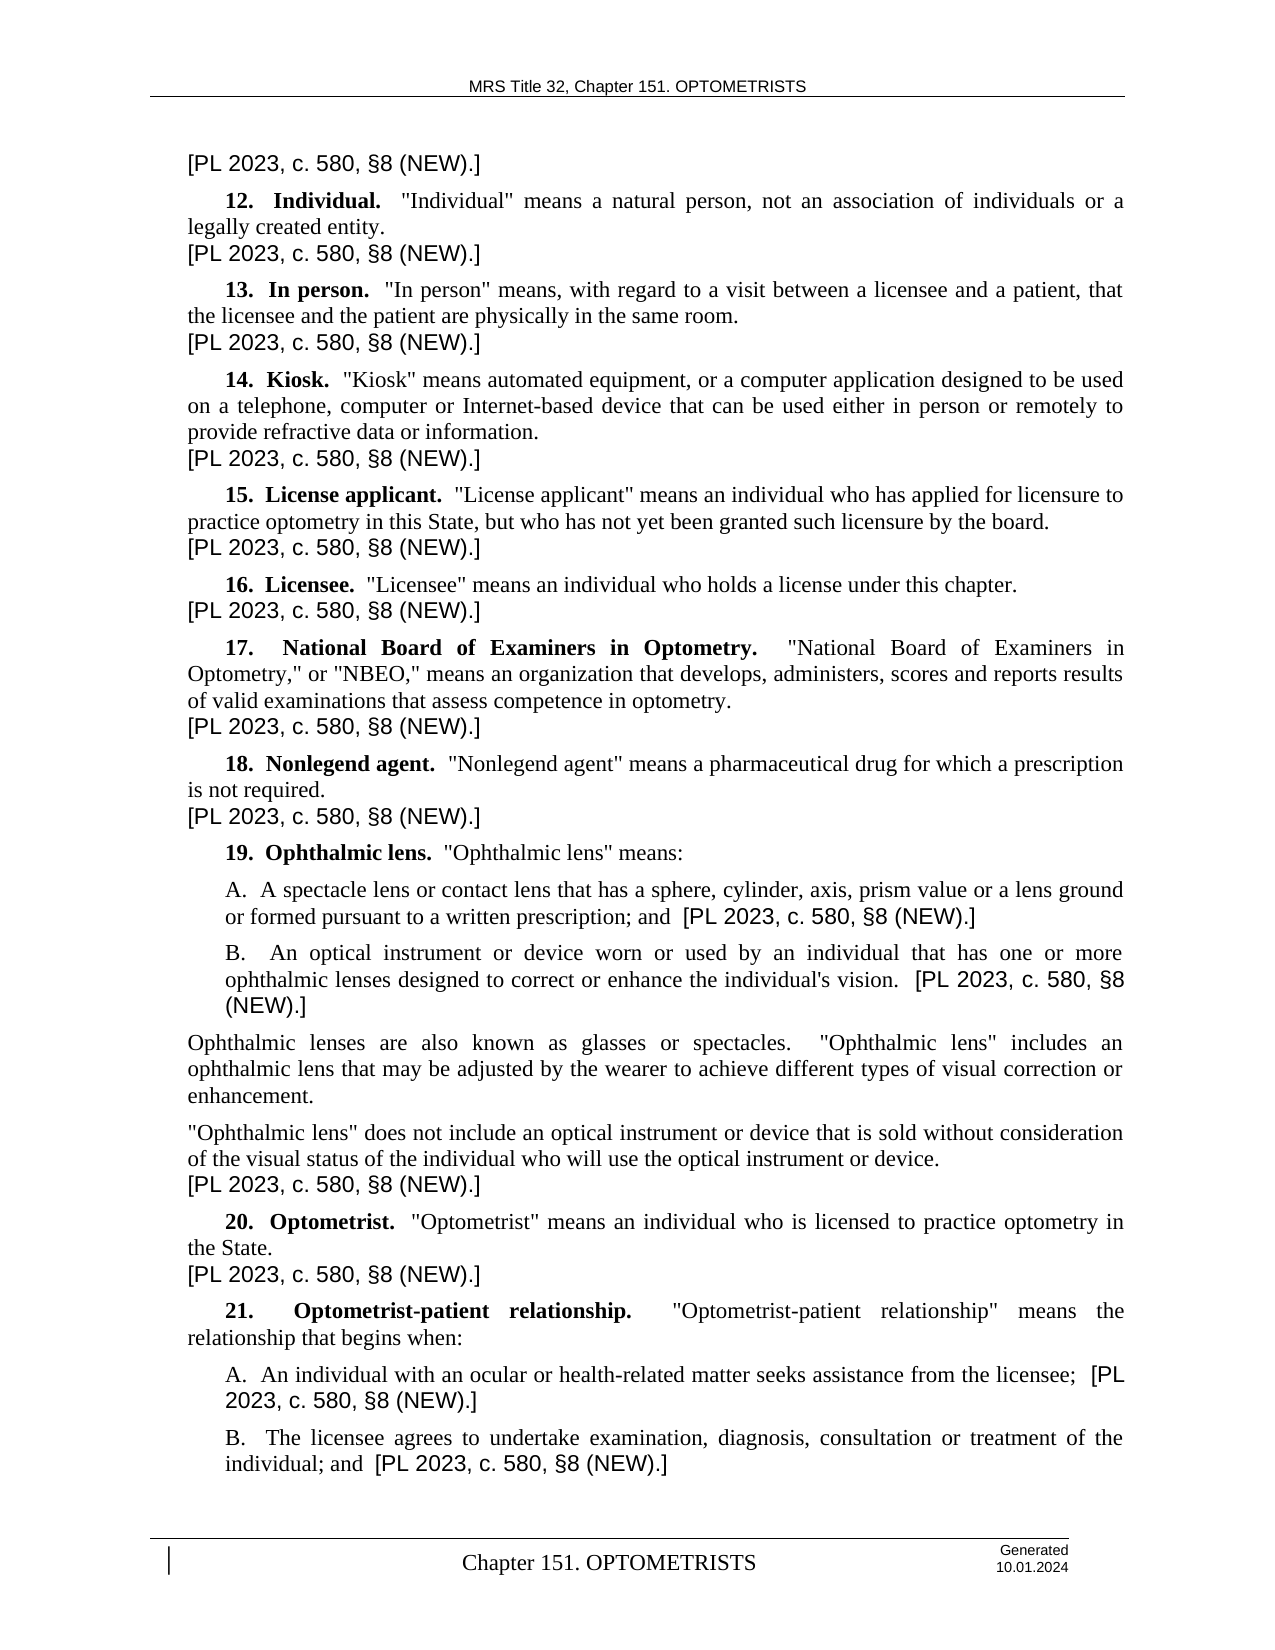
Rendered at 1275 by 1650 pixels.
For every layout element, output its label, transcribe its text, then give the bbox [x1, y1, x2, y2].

text Ophthalmic lenses are also known as glasses or spectacles. "Ophthalmic lens" includes an ophthalmic lens that may be adjusted by the wearer to achieve different types of visual correction or enhancement. [187, 1029, 1125, 1108]
text 12. Individual. "Individual" means a natural person, not an association of individuals or a legally created entity. [187, 187, 1125, 239]
text 14. Kiosk. "Kiosk" means automated equipment, or a computer application designed to be used on a telephone, computer or Internet-based device that can be used either in person or remotely to provide refractive data or information. [187, 366, 1125, 445]
text [PL 2023, c. 580, §8 (NEW).] [187, 803, 1125, 829]
text B. An optical instrument or device worn or used by an individual that has one or more ophthalmic lenses designed to correct or enhance the individual's vision. [PL 2023, c. 580, §8 (NEW).] [225, 939, 1125, 1019]
text [PL 2023, c. 580, §8 (NEW).] [187, 1261, 1125, 1287]
text 13. In person. "In person" means, with regard to a visit between a licensee and a patient, that the licensee and the patient are physically in the same room. [187, 276, 1125, 329]
text 15. License applicant. "License applicant" means an individual who has applied for licensure to practice optometry in this State, but who has not yet been granted such licensure by the board. [187, 482, 1125, 534]
text 20. Optometrist. "Optometrist" means an individual who is licensed to practice optometry in the State. [187, 1208, 1125, 1261]
text [PL 2023, c. 580, §8 (NEW).] [187, 239, 1125, 266]
text [PL 2023, c. 580, §8 (NEW).] [187, 329, 1125, 355]
text 18. Nonlegend agent. "Nonlegend agent" means a pharmaceutical drug for which a prescription is not required. [187, 750, 1125, 803]
text A. An individual with an ocular or health-related matter seeks assistance from the licensee; [PL 2023, c. 580, §8 (NEW).] [225, 1361, 1125, 1413]
text [PL 2023, c. 580, §8 (NEW).] [187, 1171, 1125, 1198]
text [PL 2023, c. 580, §8 (NEW).] [187, 713, 1125, 739]
text 17. National Board of Examiners in Optometry. "National Board of Examiners in Optometry," or "NBEO," means an organization that develops, administers, scores and reports results of valid examinations that assess competence in optometry. [187, 634, 1125, 713]
text 21. Optometrist-patient relationship. "Optometrist-patient relationship" means the relationship that begins when: [187, 1297, 1125, 1350]
text A. A spectacle lens or contact lens that has a sphere, cylinder, axis, prism value or a lens ground or formed pursuant to a written prescription; and [PL 2023, c. 580, §8 (NEW).] [225, 876, 1125, 929]
text "Ophthalmic lens" does not include an optical instrument or device that is sold without consideration of the visual status of the individual who will use the optical instrument or device. [187, 1118, 1125, 1171]
text B. The licensee agrees to undertake examination, diagnosis, consultation or treatment of the individual; and [PL 2023, c. 580, §8 (NEW).] [225, 1424, 1125, 1477]
text [PL 2023, c. 580, §8 (NEW).] [187, 445, 1125, 471]
text [PL 2023, c. 580, §8 (NEW).] [187, 597, 1125, 624]
text 19. Ophthalmic lens. "Ophthalmic lens" means: [187, 839, 1125, 866]
text 16. Licensee. "Licensee" means an individual who holds a license under this chapter. [187, 571, 1125, 597]
text [PL 2023, c. 580, §8 (NEW).] [187, 534, 1125, 561]
text [PL 2023, c. 580, §8 (NEW).] [187, 150, 1125, 176]
